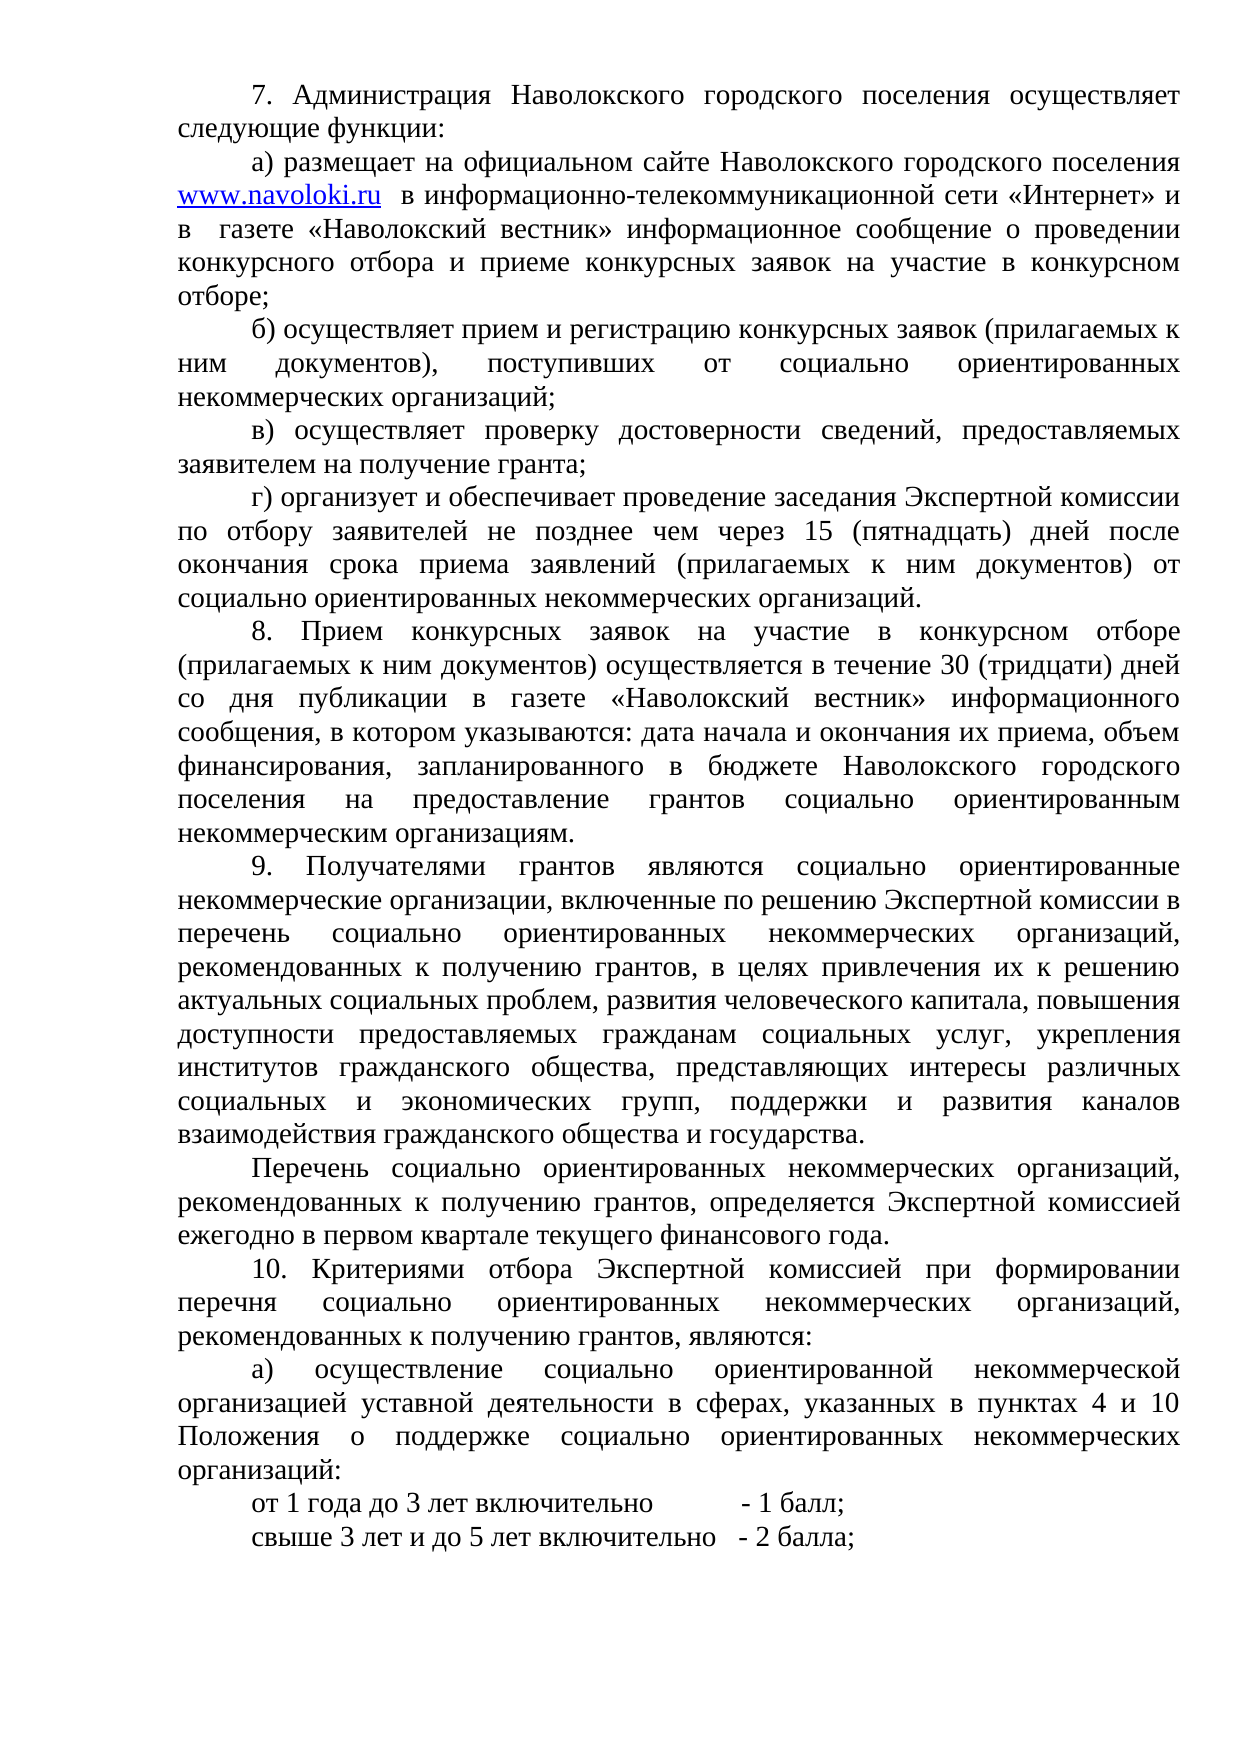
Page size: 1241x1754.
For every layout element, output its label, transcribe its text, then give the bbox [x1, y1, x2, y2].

text 10. Критериями отбора Экспертной комиссией при формировании перечня социально ориентированных некоммерческих организаций, рекомендованных к получению грантов, являются: [177, 1251, 1181, 1351]
text г) организует и обеспечивает проведение заседания Экспертной комиссии по отбору заявителей не позднее чем через 15 (пятнадцать) дней после окончания срока приема заявлений (прилагаемых к ним документов) от социально ориентированных некоммерческих организаций. [177, 479, 1181, 613]
text б) осуществляет прием и регистрацию конкурсных заявок (прилагаемых к ним документов), поступивших от социально ориентированных некоммерческих организаций; [177, 312, 1181, 412]
text от 1 года до 3 лет включительно - 1 балл; [177, 1486, 1181, 1519]
text а) размещает на официальном сайте Наволокского городского поселения www.navoloki.ru в информационно-телекоммуникационной сети «Интернет» и в газете «Наволокский вестник» информационное сообщение о проведении конкурсного отбора и приеме конкурсных заявок на участие в конкурсном отборе; [177, 144, 1181, 312]
text свыше 3 лет и до 5 лет включительно - 2 балла; [177, 1519, 1181, 1553]
text 8. Прием конкурсных заявок на участие в конкурсном отборе (прилагаемых к ним документов) осуществляется в течение 30 (тридцати) дней со дня публикации в газете «Наволокский вестник» информационного сообщения, в котором указываются: дата начала и окончания их приема, объем финансирования, запланированного в бюджете Наволокского городского поселения на предоставление грантов социально ориентированным некоммерческим организациям. [177, 613, 1181, 848]
text Перечень социально ориентированных некоммерческих организаций, рекомендованных к получению грантов, определяется Экспертной комиссией ежегодно в первом квартале текущего финансового года. [177, 1150, 1181, 1251]
text 7. Администрация Наволокского городского поселения осуществляет следующие функции: [177, 77, 1181, 144]
text 9. Получателями грантов являются социально ориентированные некоммерческие организации, включенные по решению Экспертной комиссии в перечень социально ориентированных некоммерческих организаций, рекомендованных к получению грантов, в целях привлечения их к решению актуальных социальных проблем, развития человеческого капитала, повышения доступности предоставляемых гражданам социальных услуг, укрепления институтов гражданского общества, представляющих интересы различных социальных и экономических групп, поддержки и развития каналов взаимодействия гражданского общества и государства. [177, 848, 1181, 1150]
text в) осуществляет проверку достоверности сведений, предоставляемых заявителем на получение гранта; [177, 412, 1181, 479]
text а) осуществление социально ориентированной некоммерческой организацией уставной деятельности в сферах, указанных в пунктах 4 и 10 Положения о поддержке социально ориентированных некоммерческих организаций: [177, 1351, 1181, 1486]
